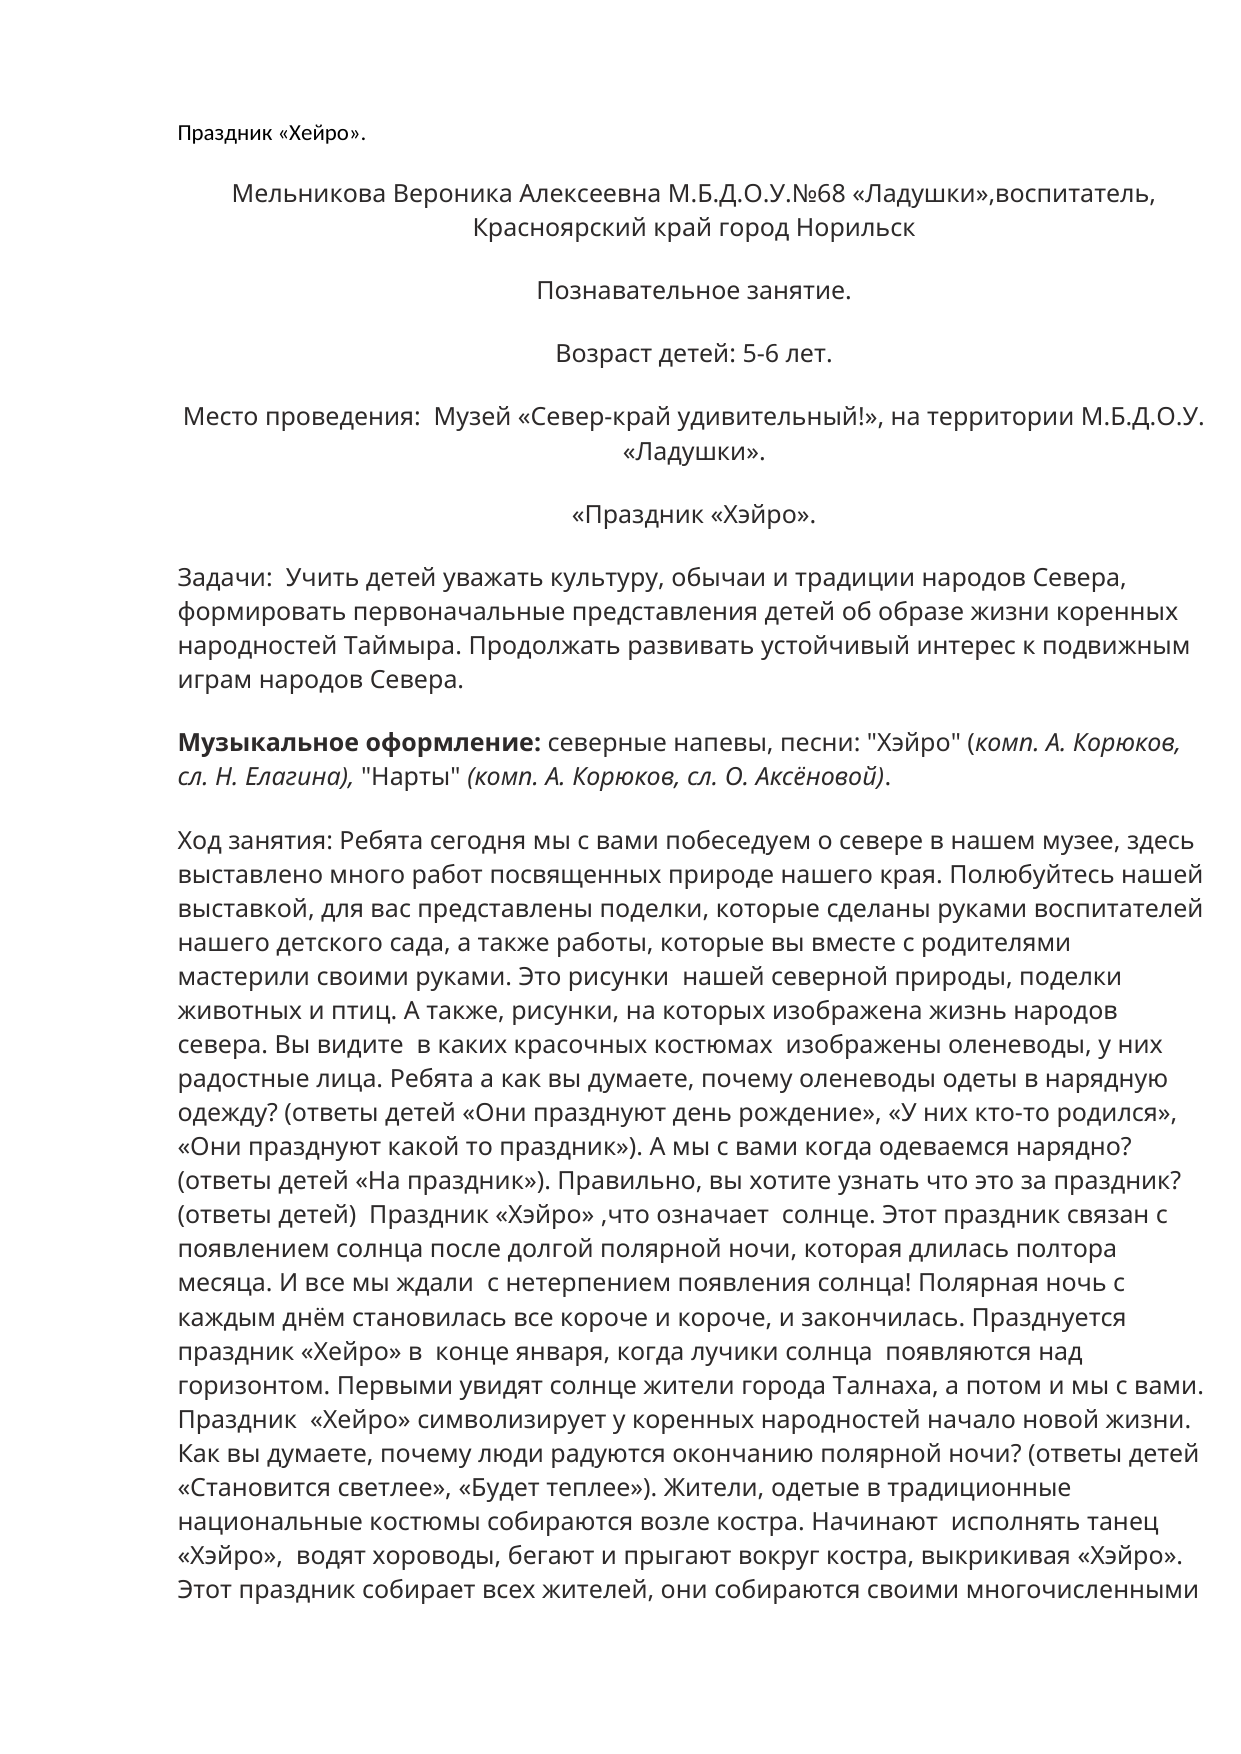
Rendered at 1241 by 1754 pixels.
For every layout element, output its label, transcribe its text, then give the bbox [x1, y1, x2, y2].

text Музыкальное оформление: северные напевы, песни: "Хэйро" (комп. А. Корюков, сл. Н. Елагина), "Нарты" (комп. А. Корюков, сл. О. Аксёновой). [177, 725, 1211, 793]
text Мельникова Вероника Алексеевна М.Б.Д.О.У.№68 «Ладушки»,воспитатель, Красноярский край город Норильск [177, 175, 1211, 243]
text Возраст детей: 5-6 лет. [177, 336, 1211, 370]
text Познавательное занятие. [177, 273, 1211, 307]
text Место проведения: Музей «Север-край удивительный!», на территории М.Б.Д.О.У. «Ладушки». [177, 399, 1211, 467]
text Праздник «Хейро». [177, 118, 1211, 146]
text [177, 822, 1211, 1606]
text Задачи: Учить детей уважать культуру, обычаи и традиции народов Севера, формировать первоначальные представления детей об образе жизни коренных народностей Таймыра. Продолжать развивать устойчивый интерес к подвижным играм народов Севера. [177, 559, 1211, 696]
text «Праздник «Хэйро». [177, 496, 1211, 530]
